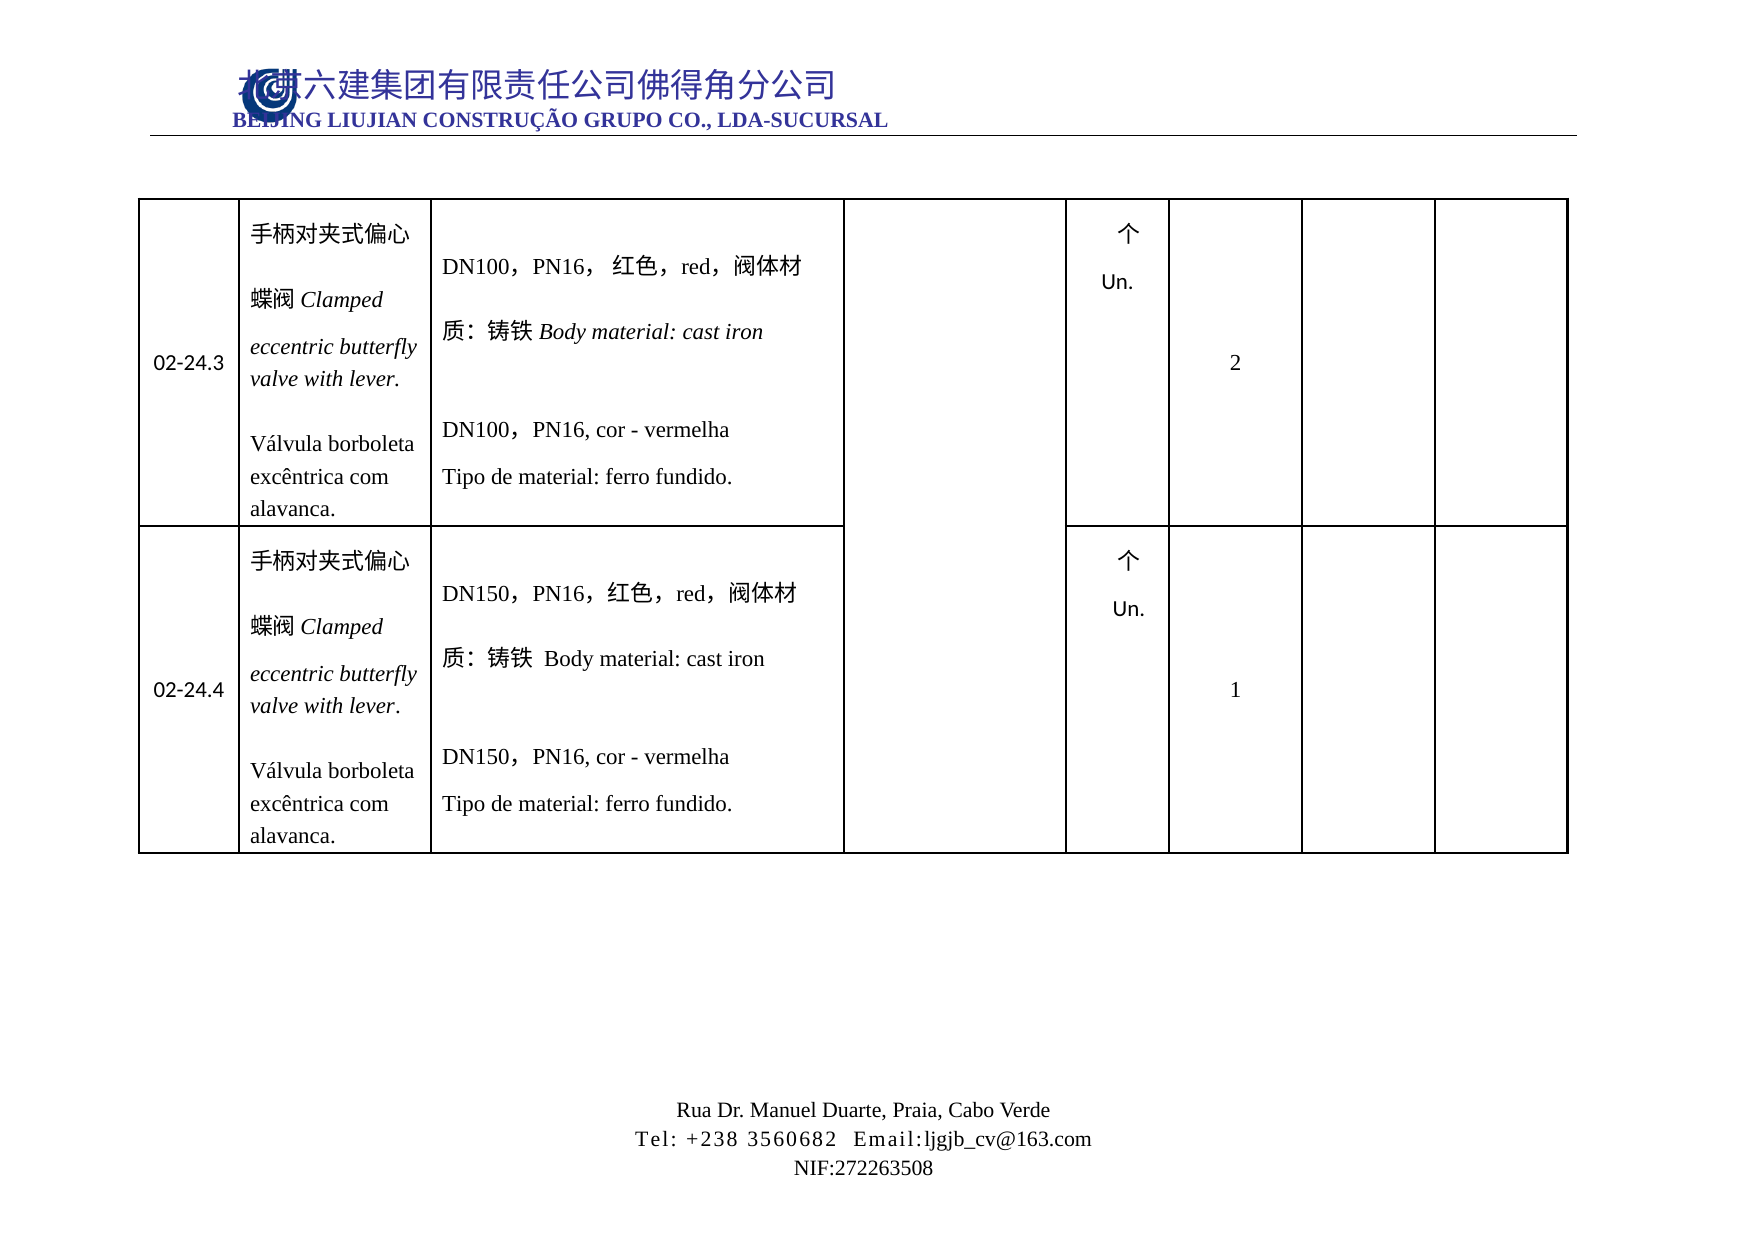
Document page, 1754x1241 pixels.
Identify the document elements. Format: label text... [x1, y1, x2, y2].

table_cell 02-24.4 [140, 527, 238, 852]
table_cell 02-24.3 [140, 200, 238, 525]
table_cell [1436, 200, 1566, 525]
table_cell [1436, 527, 1566, 852]
picture [240, 80, 248, 92]
table_cell 个 Un. [1067, 200, 1168, 525]
picture [240, 65, 299, 123]
table_cell DN150，PN16，红色，red，阀体材质：铸铁 Body material: cast iron DN150，PN16, cor - vermelha Tipo de material: ferro fundido. [432, 527, 843, 852]
table_cell 个 Un. [1067, 527, 1168, 852]
table_cell 2 [1170, 200, 1301, 525]
table_cell 手柄对夹式偏心蝶阀Clamped eccentric butterfly valve with lever. Válvula borboleta excêntrica com alavanca. [240, 527, 430, 852]
table_cell [1303, 200, 1434, 525]
table_cell [845, 200, 1065, 852]
table_cell 手柄对夹式偏心蝶阀Clamped eccentric butterfly valve with lever. Válvula borboleta excêntrica com alavanca. [240, 200, 430, 525]
table_cell DN100，PN16， 红色，red，阀体材质：铸铁 Body material: cast iron DN100，PN16, cor - vermelha Tipo de material: ferro fundido. [432, 200, 843, 525]
table_cell [1303, 527, 1434, 852]
table_cell 1 [1170, 527, 1301, 852]
